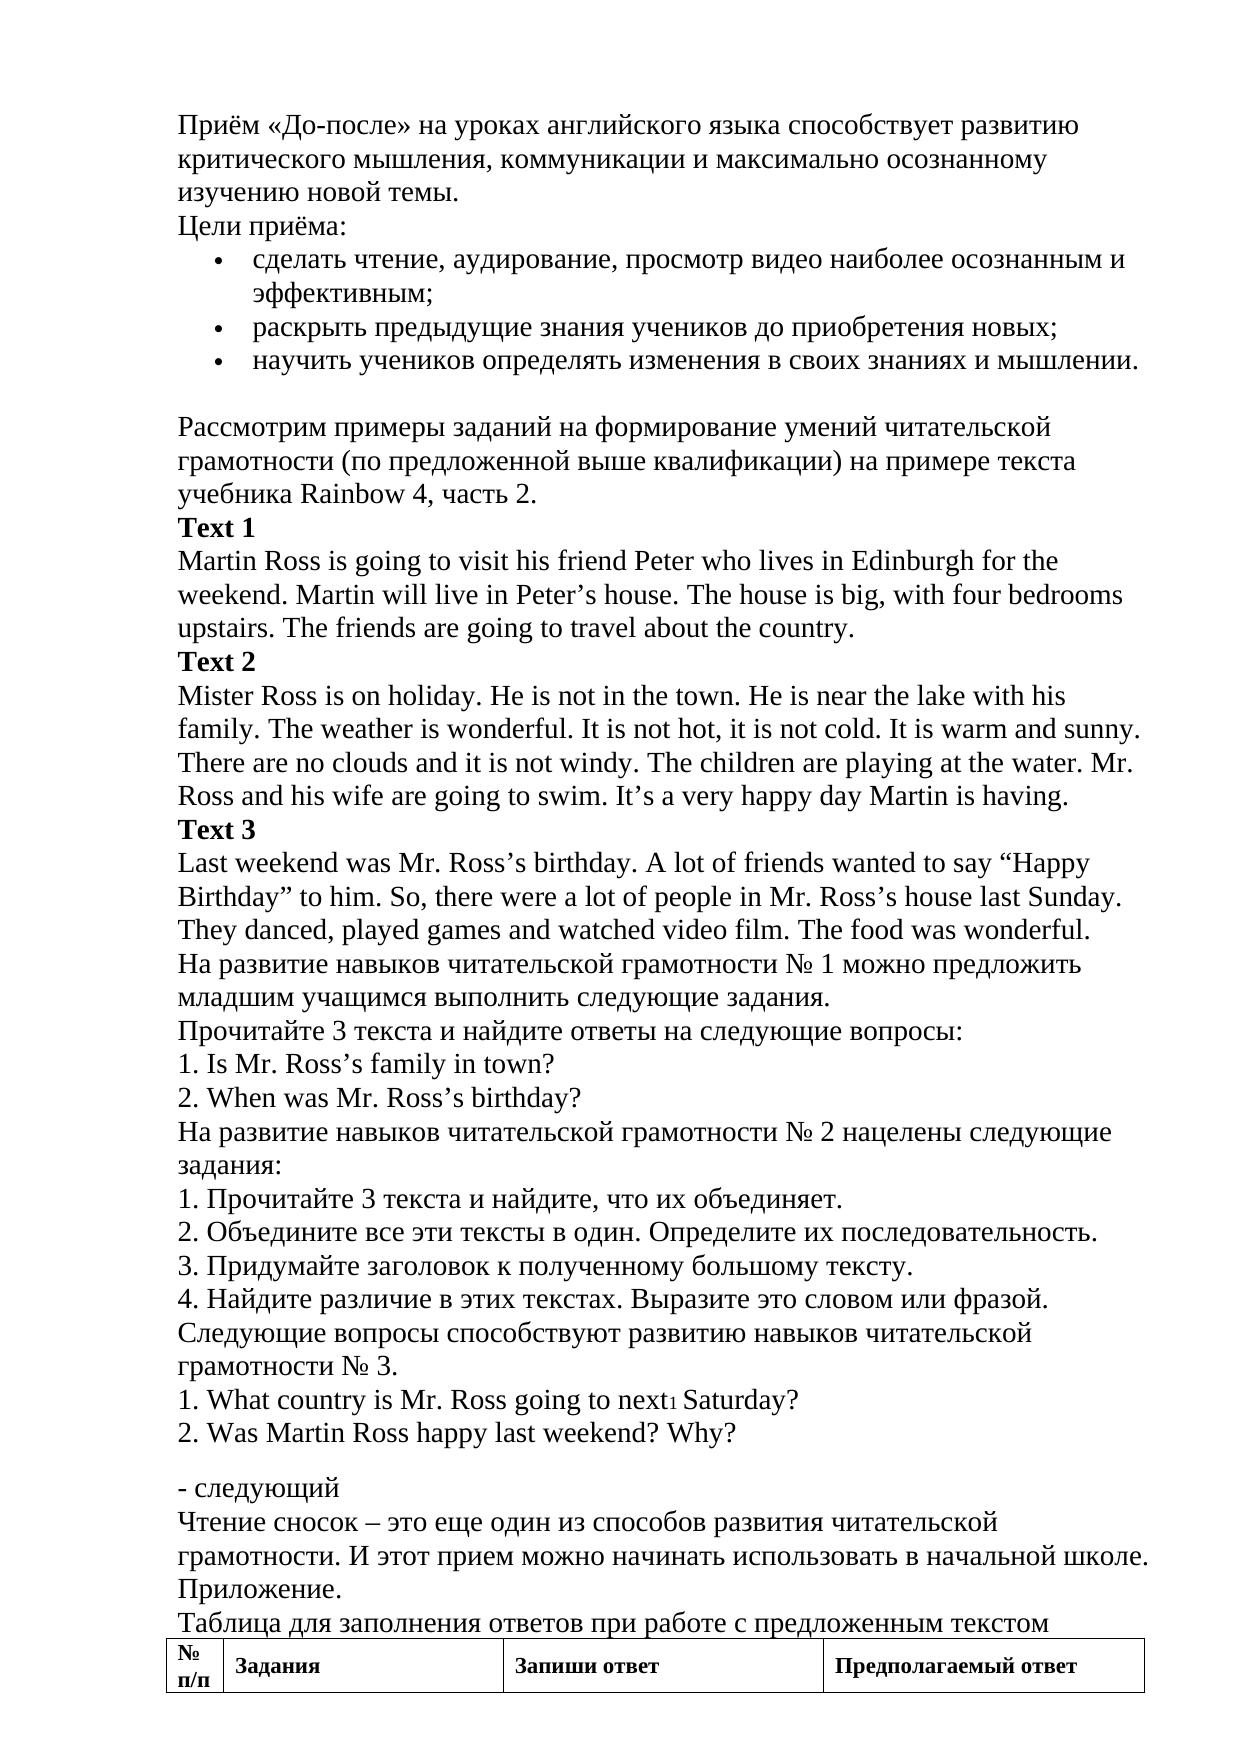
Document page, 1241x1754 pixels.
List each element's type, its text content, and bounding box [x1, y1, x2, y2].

table_header Запиши ответ [504, 1639, 823, 1692]
text Цели приёма: [177, 208, 1152, 242]
text Рассмотрим примеры заданий на формирование умений читательской грамотности (по предложенной выше квалификации) на примере текста учебника Rainbow 4, часть 2. Text 1 Martin Ross is going to visit his friend Peter who lives in Edinburgh for the weekend. Martin will live in Peter’s house. The house is big, with four bedrooms upstairs. The friends are going to travel about the country. Text 2 Mister Ross is on holiday. He is not in the town. He is near the lake with his family. The weather is wonderful. It is not hot, it is not cold. It is warm and sunny. There are no clouds and it is not windy. The children are playing at the water. Mr. Ross and his wife are going to swim. It’s a very happy day Martin is having. Text 3 Last weekend was Mr. Ross’s birthday. A lot of friends wanted to say “Happy Birthday” to him. So, there were a lot of people in Mr. Ross’s house last Sunday. They danced, played games and watched video film. The food was wonderful. На развитие навыков читательской грамотности № 1 можно предложить младшим учащимся выполнить следующие задания. Прочитайте 3 текста и найдите ответы на следующие вопросы: 1. Is Mr. Ross’s family in town? 2. When was Mr. Ross’s birthday? На развитие навыков читательской грамотности № 2 нацелены следующие задания: 1. Прочитайте 3 текста и найдите, что их объединяет. 2. Объедините все эти тексты в один. Определите их последовательность. 3. Придумайте заголовок к полученному большому тексту. 4. Найдите различие в этих текстах. Выразите это словом или фразой. Следующие вопросы способствуют развитию навыков читательской грамотности № 3. 1. What country is Mr. Ross going to next1 Saturday? 2. Was Martin Ross happy last weekend? Why? - следующий Чтение сносок – это еще один из способов развития читательской грамотности. И этот прием можно начинать использовать в начальной школе. Приложение. Таблица для заполнения ответов при работе с предложенным текстом [177, 409, 1152, 1638]
list раскрыть предыдущие знания учеников до приобретения новых; [215, 309, 1152, 342]
text Приём «До-после» на уроках английского языка способствует развитию критического мышления, коммуникации и максимально осознанному изучению новой темы. [177, 107, 1152, 208]
list сделать чтение, аудирование, просмотр видео наиболее осознанным и эффективным; [215, 242, 1152, 309]
table_header Предполагаемый ответ [824, 1639, 1144, 1692]
table_header № п/п [167, 1639, 223, 1692]
list научить учеников определять изменения в своих знаниях и мышлении. [215, 342, 1152, 376]
table_header Задания [224, 1639, 503, 1692]
